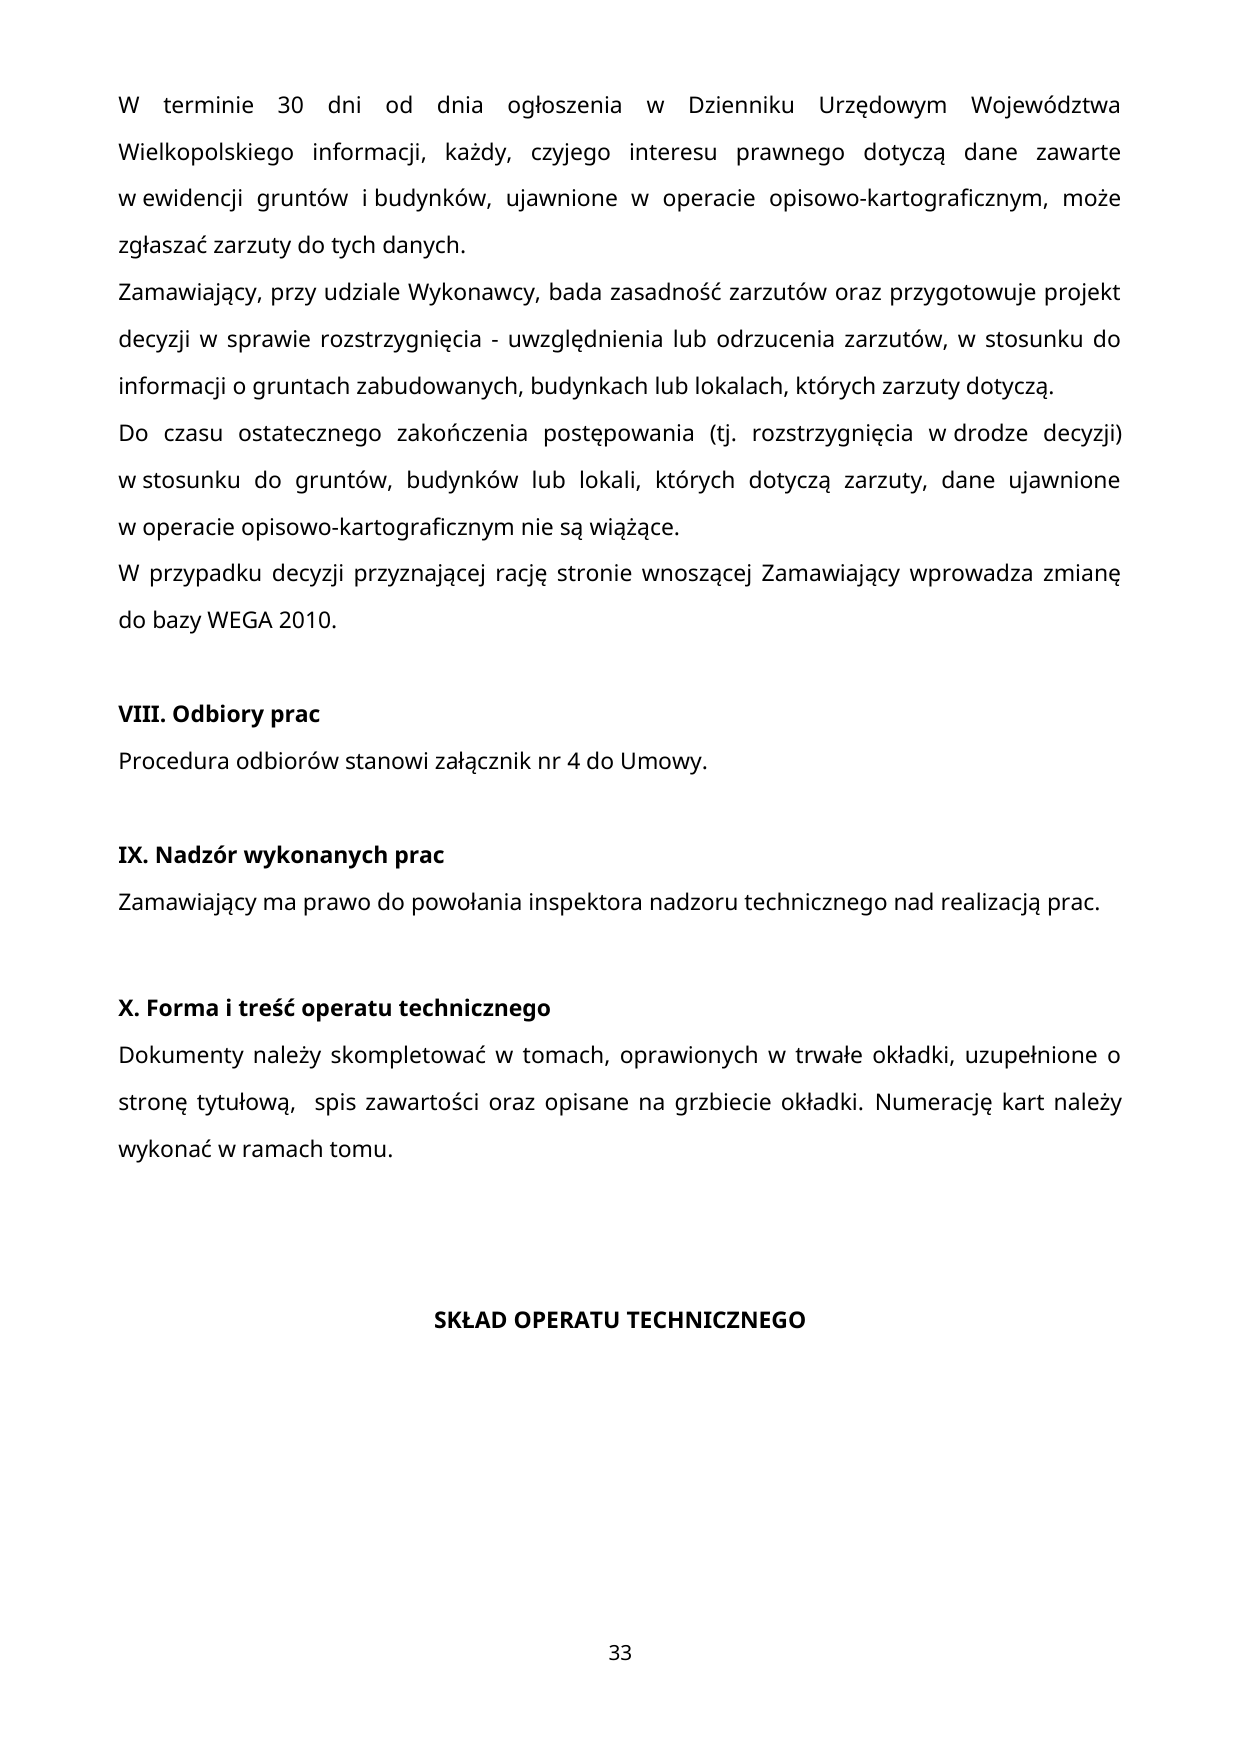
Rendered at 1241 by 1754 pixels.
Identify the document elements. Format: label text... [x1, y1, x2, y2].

text SKŁAD OPERATU TECHNICZNEGO [118, 1304, 1122, 1336]
text VIII. Odbiory prac [118, 698, 1122, 729]
text IX. Nadzór wykonanych prac [118, 839, 1122, 870]
text W terminie 30 dni od dnia ogłoszenia w Dzienniku Urzędowym Województwa Wielkopolskiego informacji, każdy, czyjego interesu prawnego dotyczą dane zawarte w ewidencji gruntów i budynków, ujawnione w operacie opisowo-kartograficznym, może zgłaszać zarzuty do tych danych. [118, 89, 1122, 261]
text W przypadku decyzji przyznającej rację stronie wnoszącej Zamawiający wprowadza zmianę do bazy WEGA 2010. [118, 557, 1122, 636]
text X. Forma i treść operatu technicznego [118, 992, 1122, 1023]
text Zamawiający, przy udziale Wykonawcy, bada zasadność zarzutów oraz przygotowuje projekt decyzji w sprawie rozstrzygnięcia - uwzględnienia lub odrzucenia zarzutów, w stosunku do informacji o gruntach zabudowanych, budynkach lub lokalach, których zarzuty dotyczą. [118, 276, 1122, 401]
text Zamawiający ma prawo do powołania inspektora nadzoru technicznego nad realizacją prac. [118, 886, 1122, 917]
text Dokumenty należy skompletować w tomach, oprawionych w trwałe okładki, uzupełnione o stronę tytułową, spis zawartości oraz opisane na grzbiecie okładki. Numerację kart należy wykonać w ramach tomu. [118, 1039, 1122, 1164]
text Procedura odbiorów stanowi załącznik nr 4 do Umowy. [118, 745, 1122, 776]
text Do czasu ostatecznego zakończenia postępowania (tj. rozstrzygnięcia w drodze decyzji) w stosunku do gruntów, budynków lub lokali, których dotyczą zarzuty, dane ujawnione w operacie opisowo-kartograficznym nie są wiążące. [118, 417, 1122, 542]
